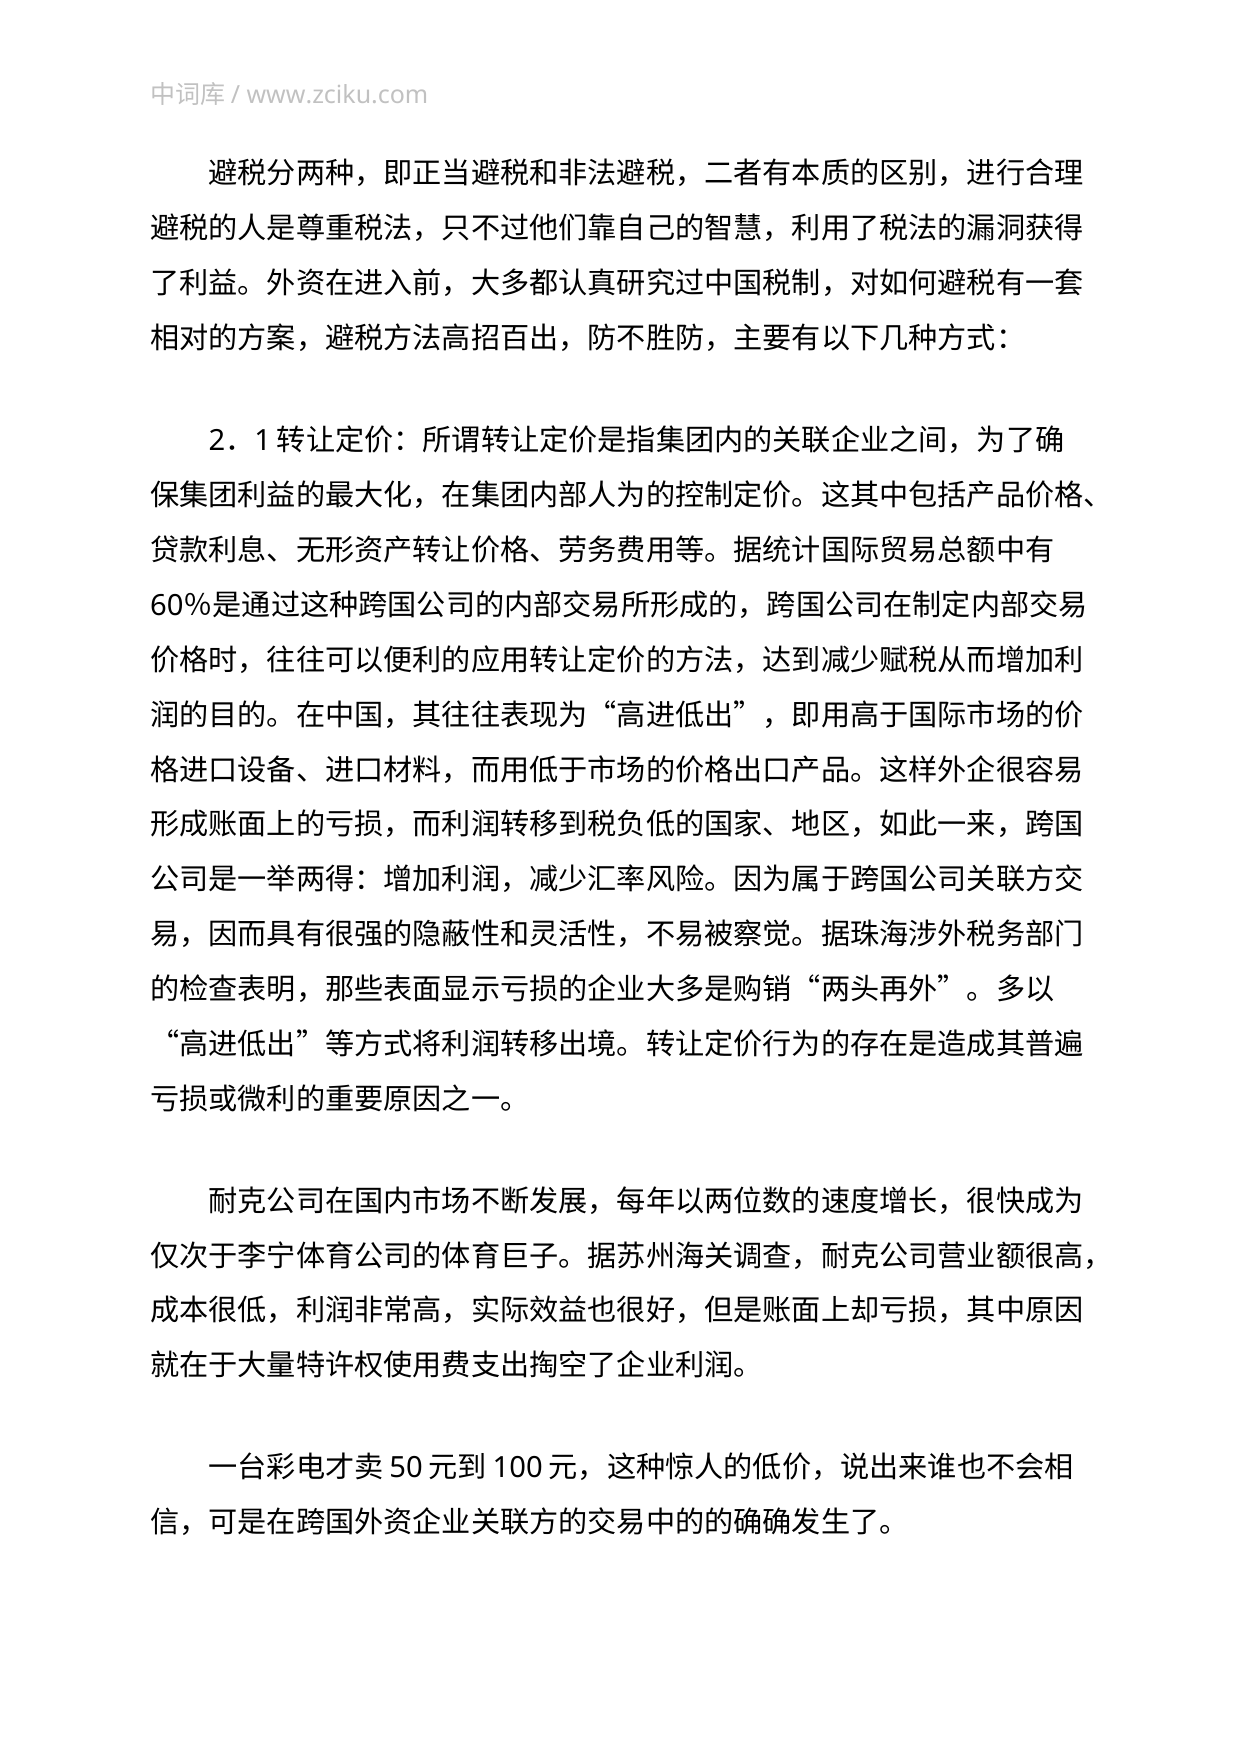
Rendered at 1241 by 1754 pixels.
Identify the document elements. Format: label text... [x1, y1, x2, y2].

text 2．1转让定价：所谓转让定价是指集团内的关联企业之间，为了确保集团利益的最大化，在集团内部人为的控制定价。这其中包括产品价格、贷款利息、无形资产转让价格、劳务费用等。据统计国际贸易总额中有60％是通过这种跨国公司的内部交易所形成的，跨国公司在制定内部交易价格时，往往可以便利的应用转让定价的方法，达到减少赋税从而增加利润的目的。在中国，其往往表现为“高进低出”，即用高于国际市场的价格进口设备、进口材料，而用低于市场的价格出口产品。这样外企很容易形成账面上的亏损，而利润转移到税负低的国家、地区，如此一来，跨国公司是一举两得：增加利润，减少汇率风险。因为属于跨国公司关联方交易，因而具有很强的隐蔽性和灵活性，不易被察觉。据珠海涉外税务部门的检查表明，那些表面显示亏损的企业大多是购销“两头再外”。多以“高进低出”等方式将利润转移出境。转让定价行为的存在是造成其普遍亏损或微利的重要原因之一。 [150, 416, 1090, 1118]
text 一台彩电才卖50元到100元，这种惊人的低价，说出来谁也不会相信，可是在跨国外资企业关联方的交易中的的确确发生了。 [150, 1444, 1090, 1541]
text 避税分两种，即正当避税和非法避税，二者有本质的区别，进行合理避税的人是尊重税法，只不过他们靠自己的智慧，利用了税法的漏洞获得了利益。外资在进入前，大多都认真研究过中国税制，对如何避税有一套相对的方案，避税方法高招百出，防不胜防，主要有以下几种方式： [150, 150, 1090, 357]
text 耐克公司在国内市场不断发展，每年以两位数的速度增长，很快成为仅次于李宁体育公司的体育巨子。据苏州海关调查，耐克公司营业额很高，成本很低，利润非常高，实际效益也很好，但是账面上却亏损，其中原因就在于大量特许权使用费支出掏空了企业利润。 [150, 1177, 1090, 1384]
